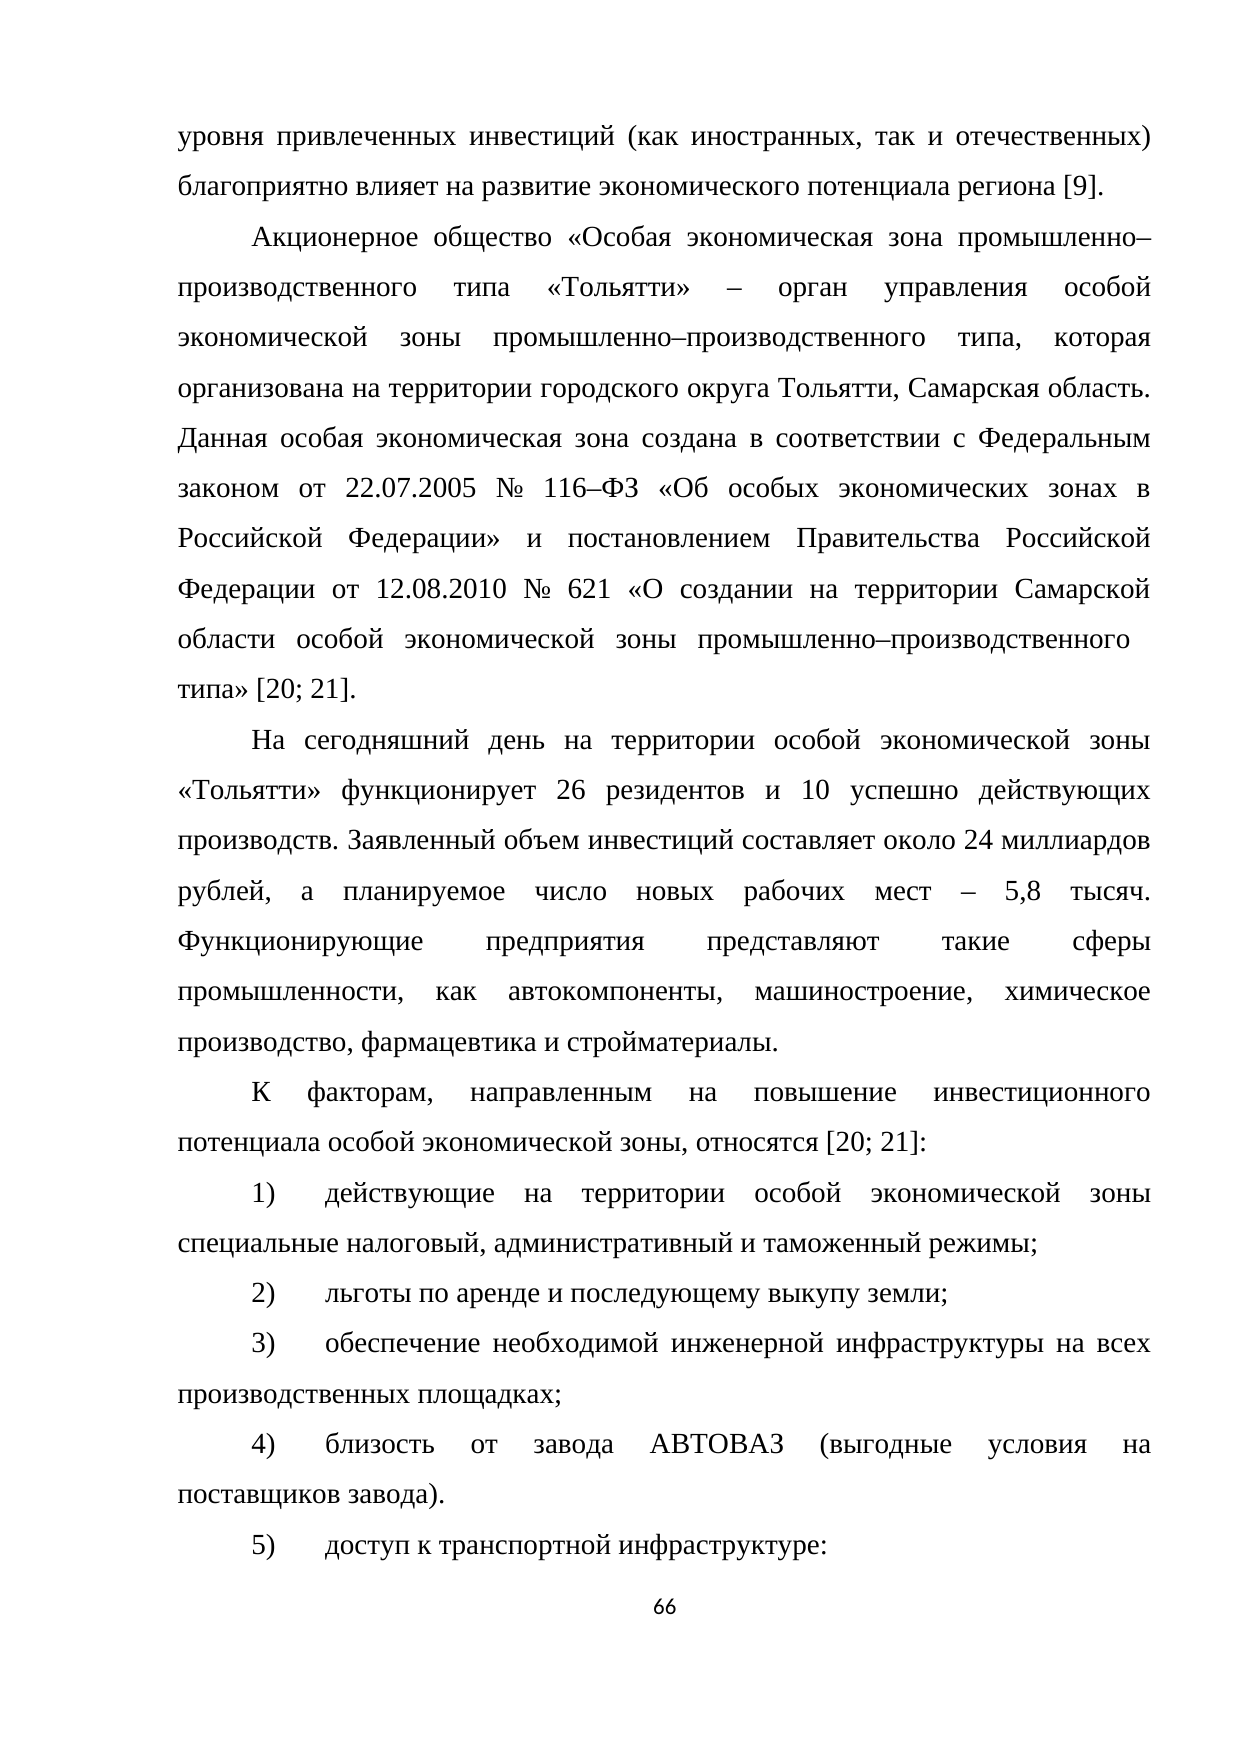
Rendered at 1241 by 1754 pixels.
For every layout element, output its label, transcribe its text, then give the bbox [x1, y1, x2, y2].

text На сегодняшний день на территории особой экономической зоны «Тольятти» функционирует 26 резидентов и 10 успешно действующих производств. Заявленный объем инвестиций составляет около 24 миллиардов рублей, а планируемое число новых рабочих мест – 5,8 тысяч. Функционирующие предприятия представляют такие сферы промышленности, как автокомпоненты, машиностроение, химическое производство, фармацевтика и стройматериалы. [177, 722, 1152, 1057]
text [177, 118, 1152, 202]
list обеспечение необходимой инженерной инфраструктуры на всех производственных площадках; [177, 1326, 1152, 1409]
text Акционерное общество «Особая экономическая зона промышленно–производственного типа «Тольятти» – орган управления особой экономической зоны промышленно–производственного типа, которая организована на территории городского округа Тольятти, Самарская область. Данная особая экономическая зона создана в соответствии с Федеральным законом от 22.07.2005 № 116–ФЗ «Об особых экономических зонах в Российской Федерации» и постановлением Правительства Российской Федерации от 12.08.2010 № 621 «О создании на территории Самарской области особой экономической зоны промышленно–производственного типа» [20; 21]. [177, 219, 1152, 705]
list близость от завода АВТОВАЗ (выгодные условия на поставщиков завода). [177, 1426, 1152, 1510]
list льготы по аренде и последующему выкупу земли; [177, 1275, 1152, 1309]
text К факторам, направленным на повышение инвестиционного потенциала особой экономической зоны, относятся [20; 21]: [177, 1074, 1152, 1158]
list действующие на территории особой экономической зоны специальные налоговый, административный и таможенный режимы; [177, 1175, 1152, 1258]
list доступ к транспортной инфраструктуре: [177, 1527, 1152, 1560]
